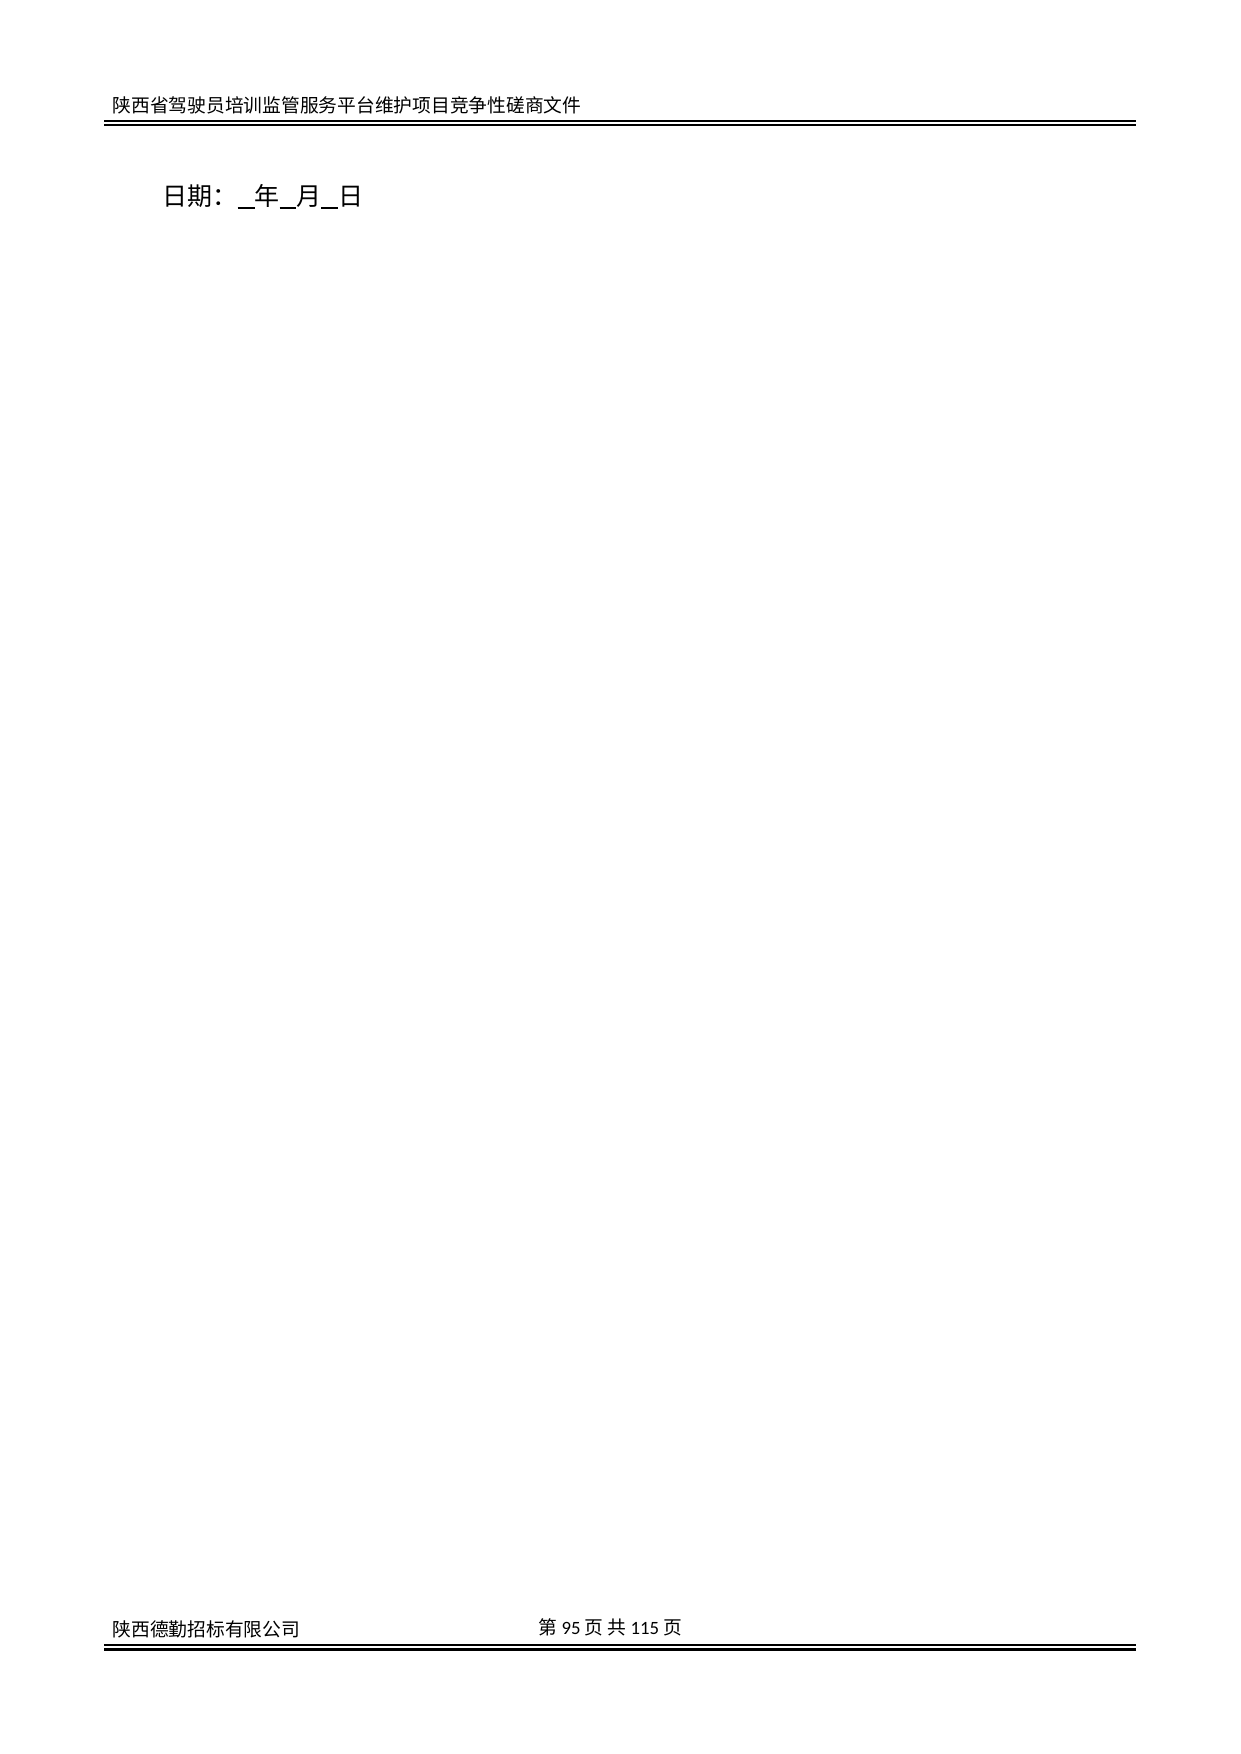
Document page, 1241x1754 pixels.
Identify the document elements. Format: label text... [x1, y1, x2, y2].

text 日期： 年 月 日 [112, 162, 1128, 227]
